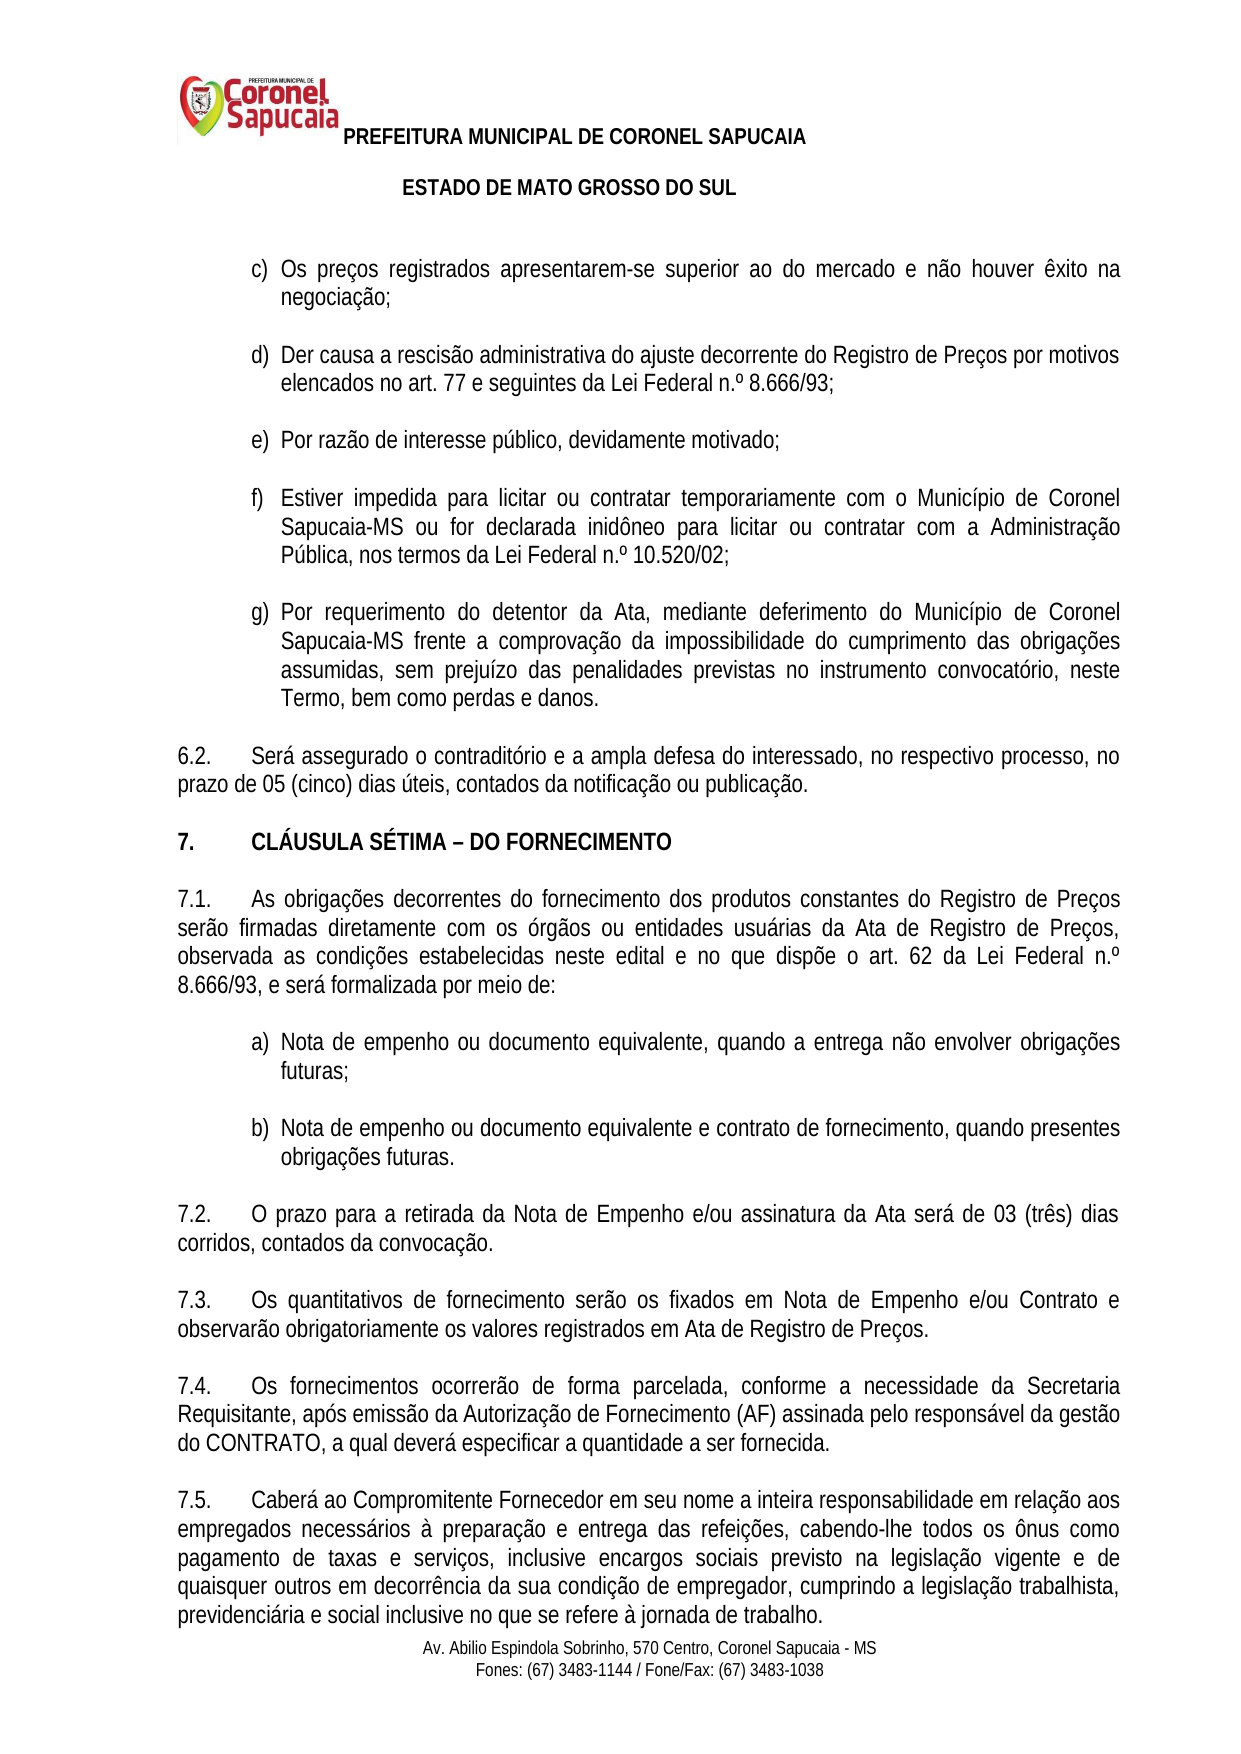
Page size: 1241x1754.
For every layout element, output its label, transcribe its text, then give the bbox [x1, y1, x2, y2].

list Nota de empenho ou documento equivalente, quando a entrega não envolver obrigações futuras; [251, 1027, 1122, 1084]
list Será assegurado o contraditório e a ampla defesa do interessado, no respectivo processo, no prazo de 05 (cinco) dias úteis, contados da notificação ou publicação. [177, 741, 1122, 798]
list Caberá ao Compromitente Fornecedor em seu nome a inteira responsabilidade em relação aos empregados necessários à preparação e entrega das refeições, cabendo-lhe todos os ônus como pagamento de taxas e serviços, inclusive encargos sociais previsto na legislação vigente e de quaisquer outros em decorrência da sua condição de empregador, cumprindo a legislação trabalhista, previdenciária e social inclusive no que se refere à jornada de trabalho. [177, 1485, 1122, 1629]
list O prazo para a retirada da Nota de Empenho e/ou assinatura da Ata será de 03 (três) dias corridos, contados da convocação. [177, 1199, 1122, 1256]
list Por razão de interesse público, devidamente motivado; [251, 426, 1122, 454]
list Os preços registrados apresentarem-se superior ao do mercado e não houver êxito na negociação; [251, 254, 1122, 311]
list CLÁUSULA SÉTIMA – DO FORNECIMENTO [177, 827, 1122, 855]
list Estiver impedida para licitar ou contratar temporariamente com o Município de Coronel Sapucaia-MS ou for declarada inidôneo para licitar ou contratar com a Administração Pública, nos termos da Lei Federal n.º 10.520/02; [251, 483, 1122, 569]
picture [177, 73, 343, 145]
list Os fornecimentos ocorrerão de forma parcelada, conforme a necessidade da Secretaria Requisitante, após emissão da Autorização de Fornecimento (AF) assinada pelo responsável da gestão do CONTRATO, a qual deverá especificar a quantidade a ser fornecida. [177, 1371, 1122, 1457]
list Os quantitativos de fornecimento serão os fixados em Nota de Empenho e/ou Contrato e observarão obrigatoriamente os valores registrados em Ata de Registro de Preços. [177, 1285, 1122, 1342]
list As obrigações decorrentes do fornecimento dos produtos constantes do Registro de Preços serão firmadas diretamente com os órgãos ou entidades usuárias da Ata de Registro de Preços, observada as condições estabelecidas neste edital e no que dispõe o art. 62 da Lei Federal n.º 8.666/93, e será formalizada por meio de: [177, 884, 1122, 998]
list Der causa a rescisão administrativa do ajuste decorrente do Registro de Preços por motivos elencados no art. 77 e seguintes da Lei Federal n.º 8.666/93; [251, 339, 1122, 397]
list Por requerimento do detentor da Ata, mediante deferimento do Município de Coronel Sapucaia-MS frente a comprovação da impossibilidade do cumprimento das obrigações assumidas, sem prejuízo das penalidades previstas no instrumento convocatório, neste Termo, bem como perdas e danos. [251, 597, 1122, 712]
list Nota de empenho ou documento equivalente e contrato de fornecimento, quando presentes obrigações futuras. [251, 1113, 1122, 1170]
